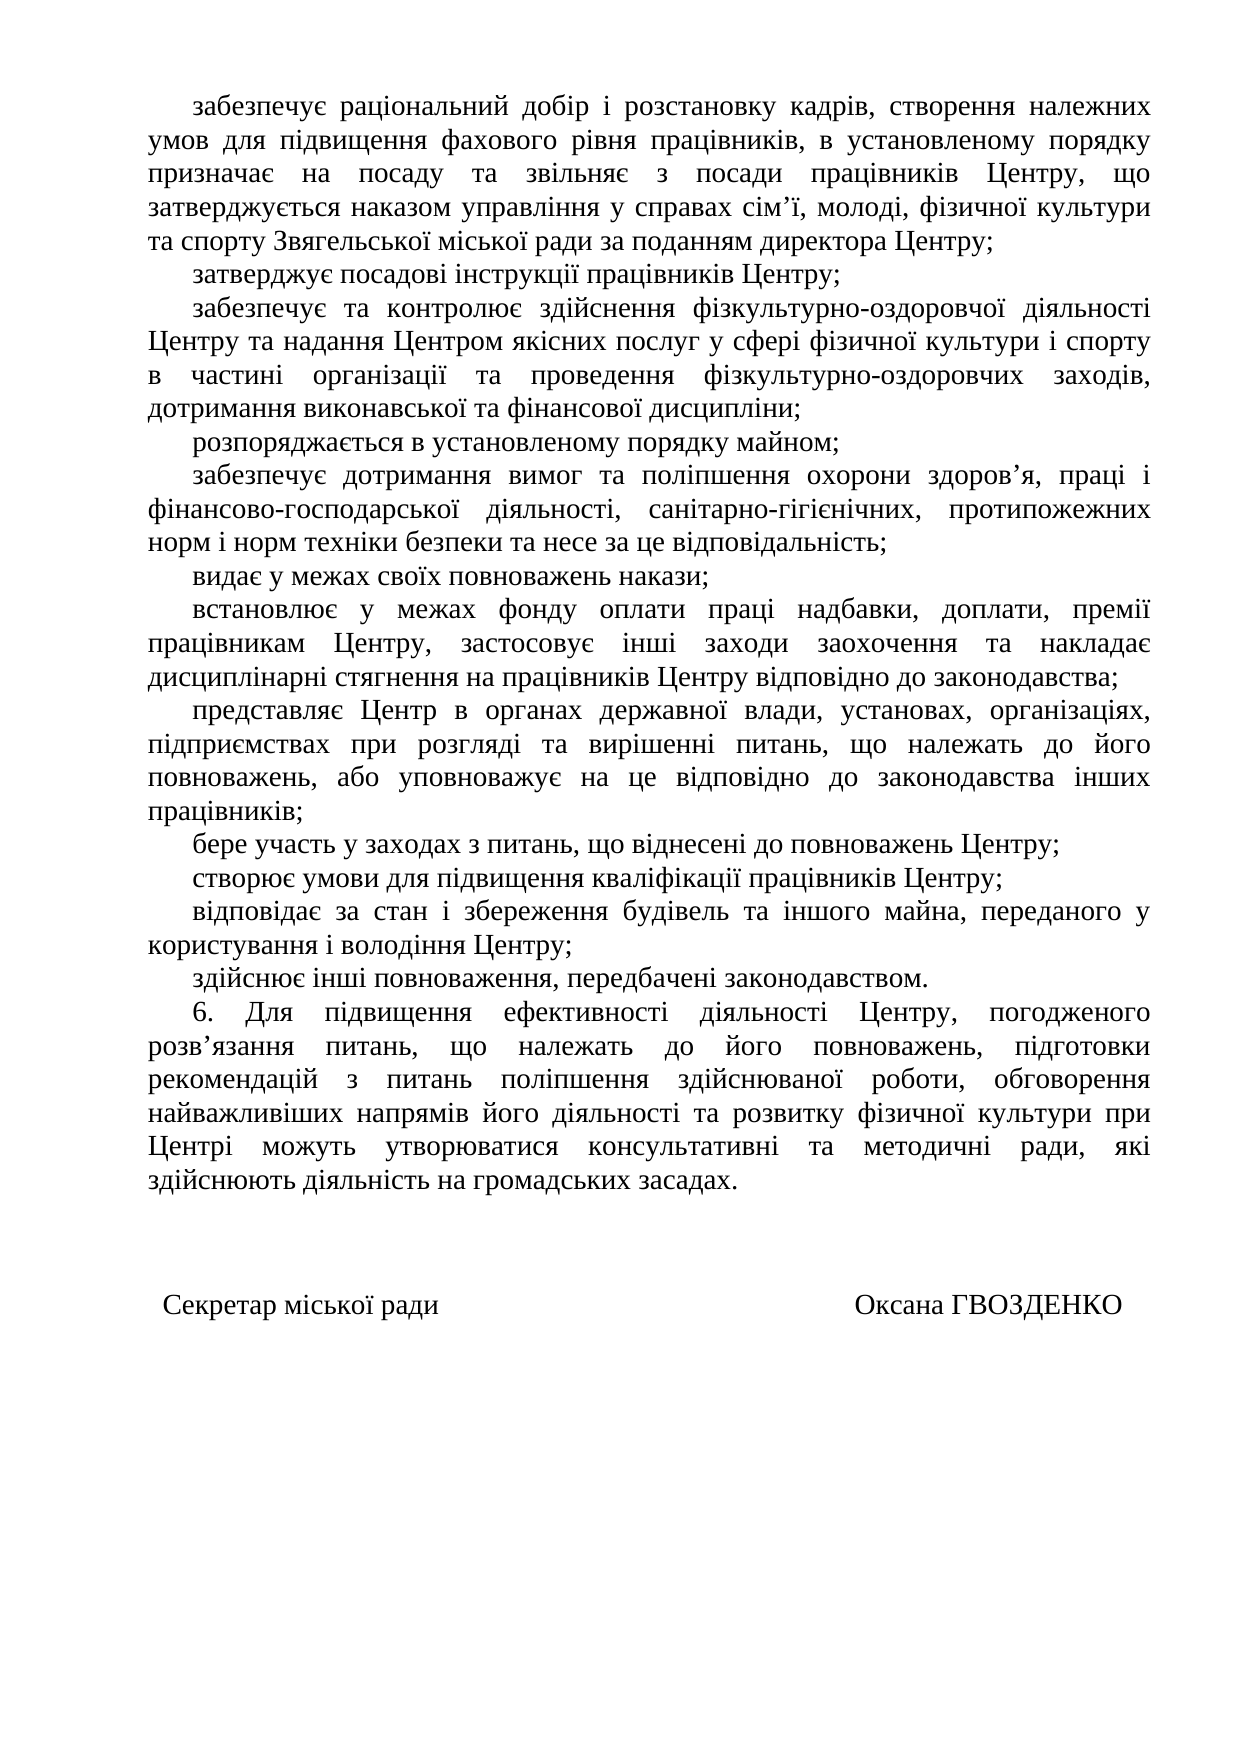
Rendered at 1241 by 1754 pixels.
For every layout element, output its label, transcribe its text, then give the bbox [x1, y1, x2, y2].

text відповідає за стан і збереження будівель та іншого майна, переданого у користування і володіння Центру; [148, 893, 1152, 961]
text забезпечує дотримання вимог та поліпшення охорони здоров’я, праці і фінансово-господарської діяльності, санітарно-гігієнічних, протипожежних норм і норм техніки безпеки та несе за це відповідальність; [148, 457, 1152, 558]
text представляє Центр в органах державної влади, установах, організаціях, підприємствах при розгляді та вирішенні питань, що належать до його повноважень, або уповноважує на це відповідно до законодавства інших працівників; [148, 692, 1152, 826]
text забезпечує раціональний добір і розстановку кадрів, створення належних умов для підвищення фахового рівня працівників, в установленому порядку призначає на посаду та звільняє з посади працівників Центру, що затверджується наказом управління у справах сім’ї, молоді, фізичної культури та спорту Звягельської міської ради за поданням директора Центру; [148, 88, 1152, 256]
text забезпечує та контролює здійснення фізкультурно-оздоровчої діяльності Центру та надання Центром якісних послуг у сфері фізичної культури і спорту в частині організації та проведення фізкультурно-оздоровчих заходів, дотримання виконавської та фінансової дисципліни; [148, 290, 1152, 424]
text розпоряджається в установленому порядку майном; [148, 424, 1152, 457]
text здійснює інші повноваження, передбачені законодавством. [148, 961, 1152, 994]
text бере участь у заходах з питань, що віднесені до повноважень Центру; [148, 826, 1152, 860]
text затверджує посадові інструкції працівників Центру; [148, 256, 1152, 290]
text створює умови для підвищення кваліфікації працівників Центру; [148, 860, 1152, 893]
text встановлює у межах фонду оплати праці надбавки, доплати, премії працівникам Центру, застосовує інші заходи заохочення та накладає дисциплінарні стягнення на працівників Центру відповідно до законодавства; [148, 592, 1152, 692]
text видає у межах своїх повноважень накази; [148, 558, 1152, 592]
text Секретар міської ради Оксана ГВОЗДЕНКО [148, 1287, 1152, 1321]
text 6. Для підвищення ефективності діяльності Центру, погодженого розв’язання питань, що належать до його повноважень, підготовки рекомендацій з питань поліпшення здійснюваної роботи, обговорення найважливіших напрямів його діяльності та розвитку фізичної культури при Центрі можуть утворюватися консультативні та методичні ради, які здійснюють діяльність на громадських засадах. [148, 994, 1152, 1195]
